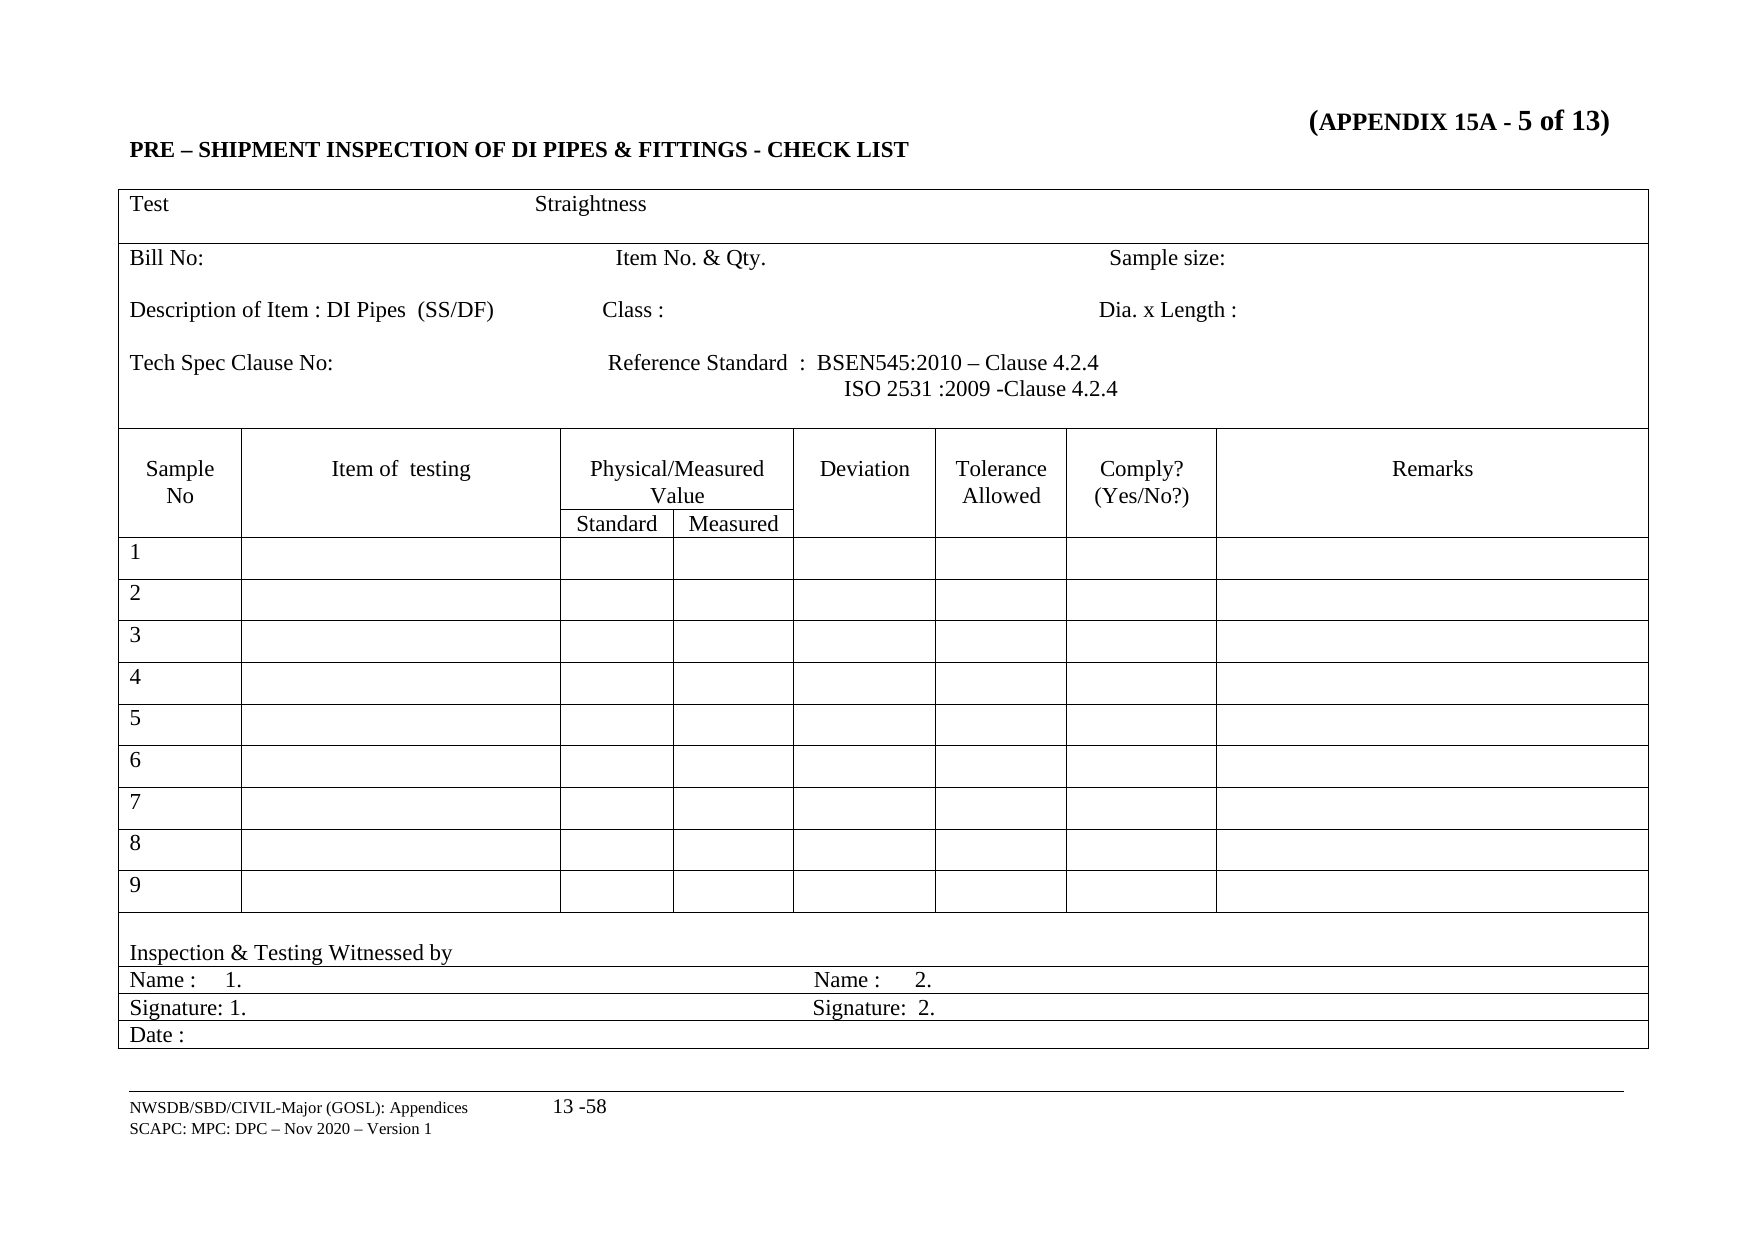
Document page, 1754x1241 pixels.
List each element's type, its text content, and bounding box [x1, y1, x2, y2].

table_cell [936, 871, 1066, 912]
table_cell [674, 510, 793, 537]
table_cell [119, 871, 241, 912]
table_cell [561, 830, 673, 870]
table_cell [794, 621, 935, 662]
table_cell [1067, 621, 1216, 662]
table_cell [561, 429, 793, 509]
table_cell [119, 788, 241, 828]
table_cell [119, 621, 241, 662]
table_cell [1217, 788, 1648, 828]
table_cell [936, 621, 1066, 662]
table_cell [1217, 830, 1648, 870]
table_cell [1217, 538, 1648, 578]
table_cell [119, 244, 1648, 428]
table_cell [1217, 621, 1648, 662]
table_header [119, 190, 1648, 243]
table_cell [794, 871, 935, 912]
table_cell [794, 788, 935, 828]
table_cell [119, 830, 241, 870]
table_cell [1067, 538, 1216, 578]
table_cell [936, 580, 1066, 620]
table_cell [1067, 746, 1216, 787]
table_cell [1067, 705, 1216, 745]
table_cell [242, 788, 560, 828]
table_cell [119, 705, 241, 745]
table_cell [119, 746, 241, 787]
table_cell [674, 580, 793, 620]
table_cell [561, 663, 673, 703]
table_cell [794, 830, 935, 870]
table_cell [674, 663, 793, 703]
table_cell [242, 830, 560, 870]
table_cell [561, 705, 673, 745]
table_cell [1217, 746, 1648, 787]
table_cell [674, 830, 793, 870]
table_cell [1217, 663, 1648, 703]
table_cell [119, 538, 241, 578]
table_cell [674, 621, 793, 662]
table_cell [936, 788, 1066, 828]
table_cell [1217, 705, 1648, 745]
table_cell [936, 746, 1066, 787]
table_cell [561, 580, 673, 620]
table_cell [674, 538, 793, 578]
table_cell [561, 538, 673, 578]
text (Appendix 15A - 5 of 13) [129, 103, 1610, 136]
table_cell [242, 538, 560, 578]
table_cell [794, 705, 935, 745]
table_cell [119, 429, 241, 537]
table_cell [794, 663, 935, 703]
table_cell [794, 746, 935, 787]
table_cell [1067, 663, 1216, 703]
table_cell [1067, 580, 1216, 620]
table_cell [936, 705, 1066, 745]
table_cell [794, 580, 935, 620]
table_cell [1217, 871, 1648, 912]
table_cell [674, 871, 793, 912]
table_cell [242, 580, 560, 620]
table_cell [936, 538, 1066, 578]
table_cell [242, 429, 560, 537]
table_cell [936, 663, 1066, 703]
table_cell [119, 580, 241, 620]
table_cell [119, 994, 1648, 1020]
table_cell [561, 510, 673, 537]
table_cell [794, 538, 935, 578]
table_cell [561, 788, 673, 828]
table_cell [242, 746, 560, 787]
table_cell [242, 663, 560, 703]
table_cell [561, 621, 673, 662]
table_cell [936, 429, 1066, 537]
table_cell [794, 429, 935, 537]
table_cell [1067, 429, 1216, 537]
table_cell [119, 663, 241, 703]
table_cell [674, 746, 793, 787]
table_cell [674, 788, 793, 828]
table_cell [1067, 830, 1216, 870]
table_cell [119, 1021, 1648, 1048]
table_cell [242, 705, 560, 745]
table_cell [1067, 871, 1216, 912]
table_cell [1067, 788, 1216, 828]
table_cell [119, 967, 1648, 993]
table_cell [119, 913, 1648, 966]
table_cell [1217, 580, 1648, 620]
text PRE – SHIPMENT INSPECTION OF DI PIPES & FITTINGS - CHECK LIST [129, 136, 1610, 162]
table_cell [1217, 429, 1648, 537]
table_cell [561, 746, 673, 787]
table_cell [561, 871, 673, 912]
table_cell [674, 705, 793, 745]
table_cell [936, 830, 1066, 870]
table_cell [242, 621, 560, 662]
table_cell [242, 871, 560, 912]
